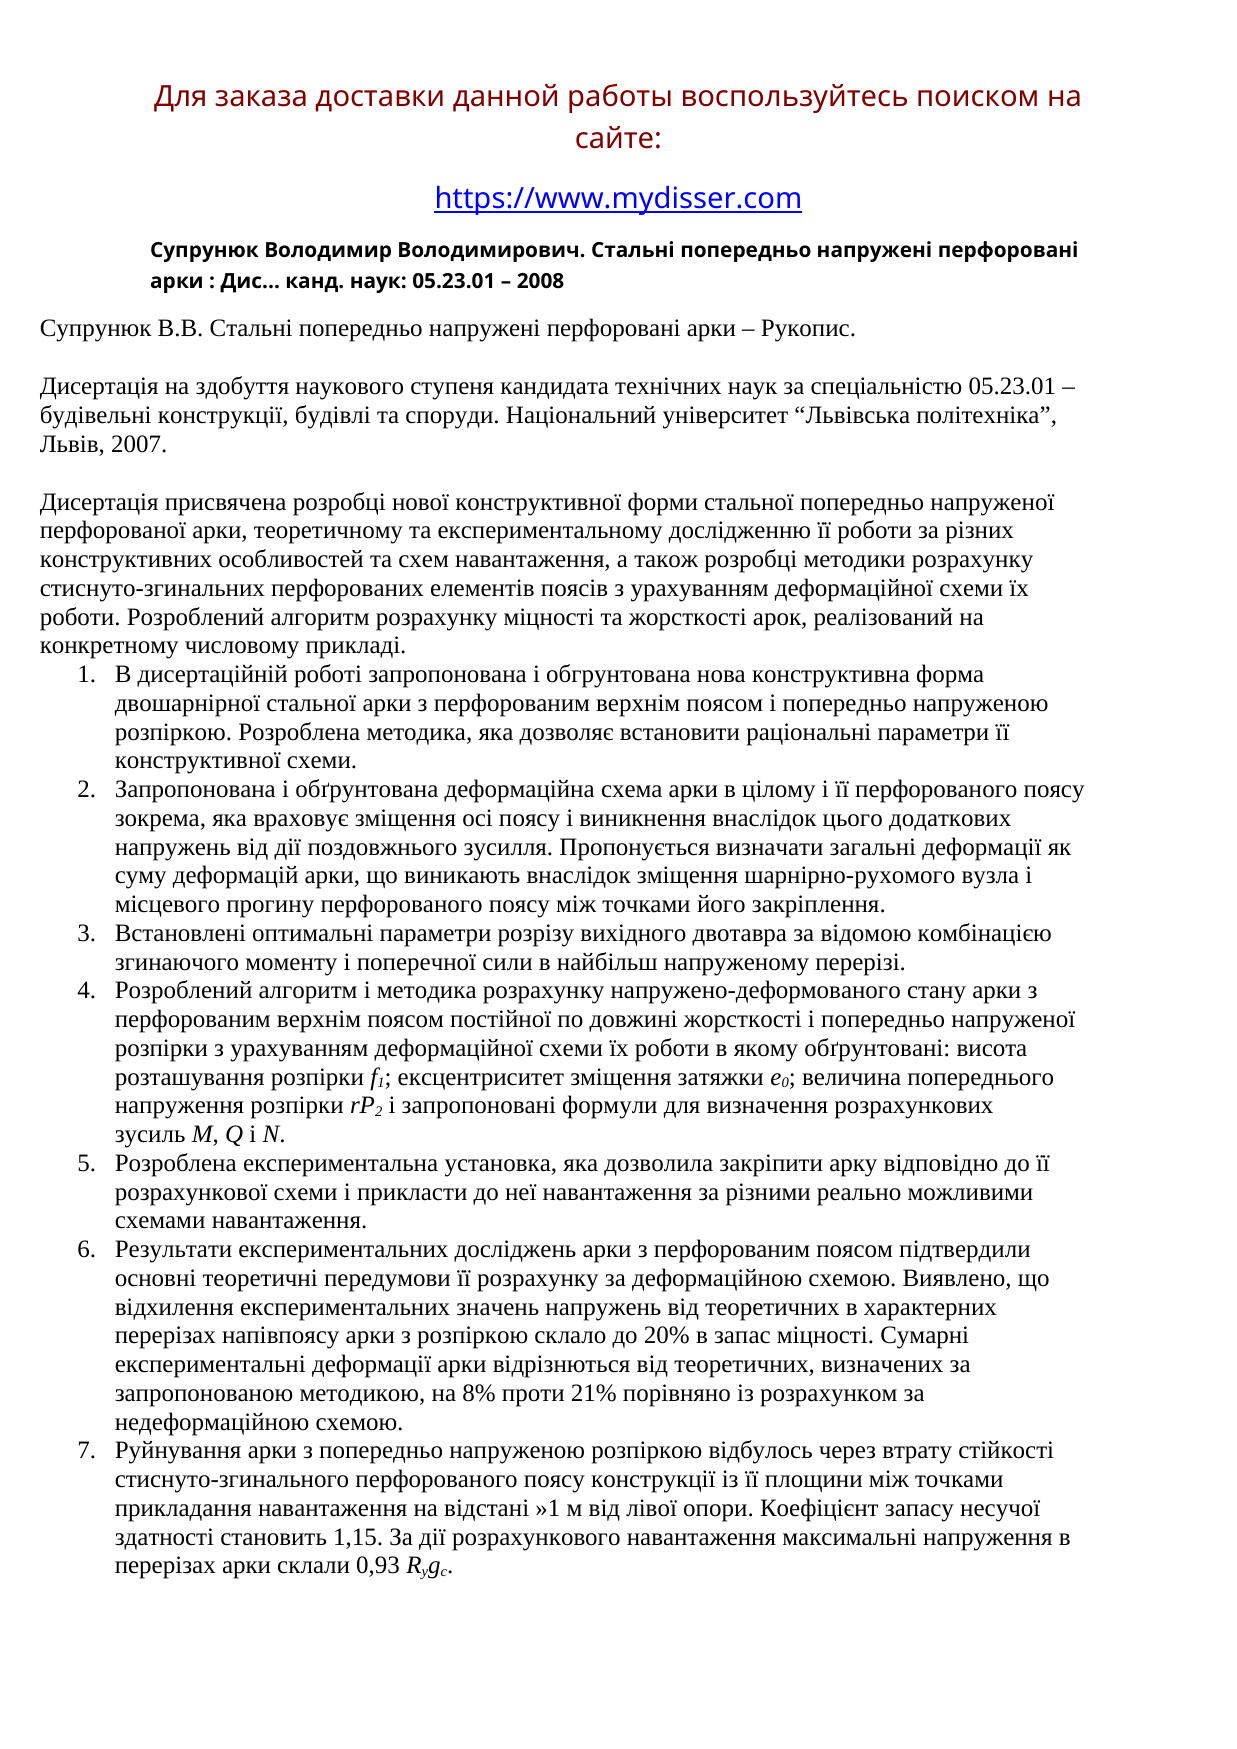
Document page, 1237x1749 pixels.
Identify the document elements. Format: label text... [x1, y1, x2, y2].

text Cупрунюк Володимир Володимирович. Стальні попередньо напружені перфоровані арки : Дис... канд. наук: 05.23.01 – 2008 [150, 236, 1086, 294]
table_header [40, 314, 1086, 659]
table_cell [40, 659, 1086, 1579]
